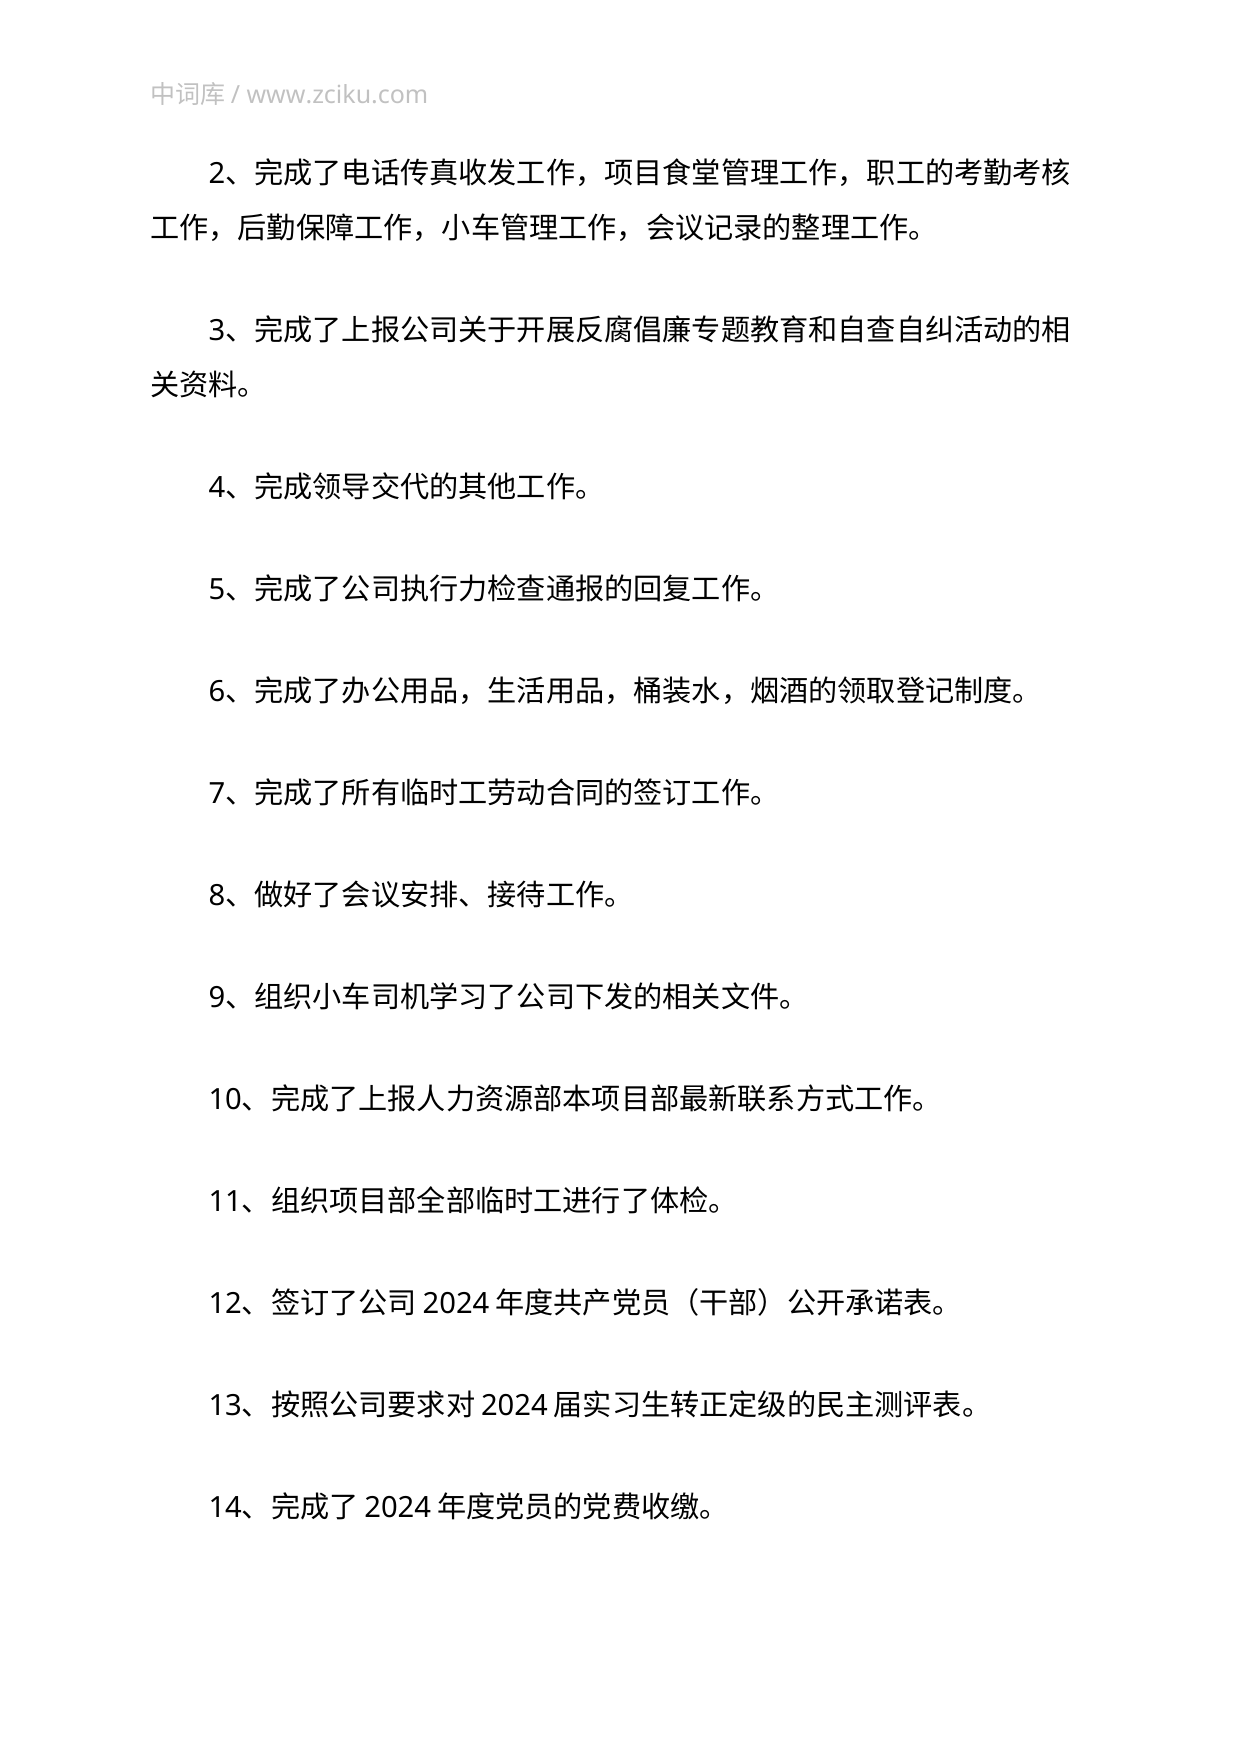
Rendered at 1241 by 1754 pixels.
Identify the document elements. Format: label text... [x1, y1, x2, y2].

text 10、完成了上报人力资源部本项目部最新联系方式工作。 [150, 1075, 1090, 1118]
text 7、完成了所有临时工劳动合同的签订工作。 [150, 769, 1090, 812]
text 5、完成了公司执行力检查通报的回复工作。 [150, 566, 1090, 608]
text 4、完成领导交代的其他工作。 [150, 463, 1090, 506]
text 11、组织项目部全部临时工进行了体检。 [150, 1177, 1090, 1220]
text 2、完成了电话传真收发工作，项目食堂管理工作，职工的考勤考核工作，后勤保障工作，小车管理工作，会议记录的整理工作。 [150, 150, 1090, 247]
text 6、完成了办公用品，生活用品，桶装水，烟酒的领取登记制度。 [150, 667, 1090, 710]
text 8、做好了会议安排、接待工作。 [150, 871, 1090, 914]
text 13、按照公司要求对2024届实习生转正定级的民主测评表。 [150, 1381, 1090, 1424]
text 14、完成了2024年度党员的党费收缴。 [150, 1483, 1090, 1526]
text 12、签订了公司2024年度共产党员（干部）公开承诺表。 [150, 1279, 1090, 1322]
text 9、组织小车司机学习了公司下发的相关文件。 [150, 973, 1090, 1016]
text 3、完成了上报公司关于开展反腐倡廉专题教育和自查自纠活动的相关资料。 [150, 307, 1090, 404]
